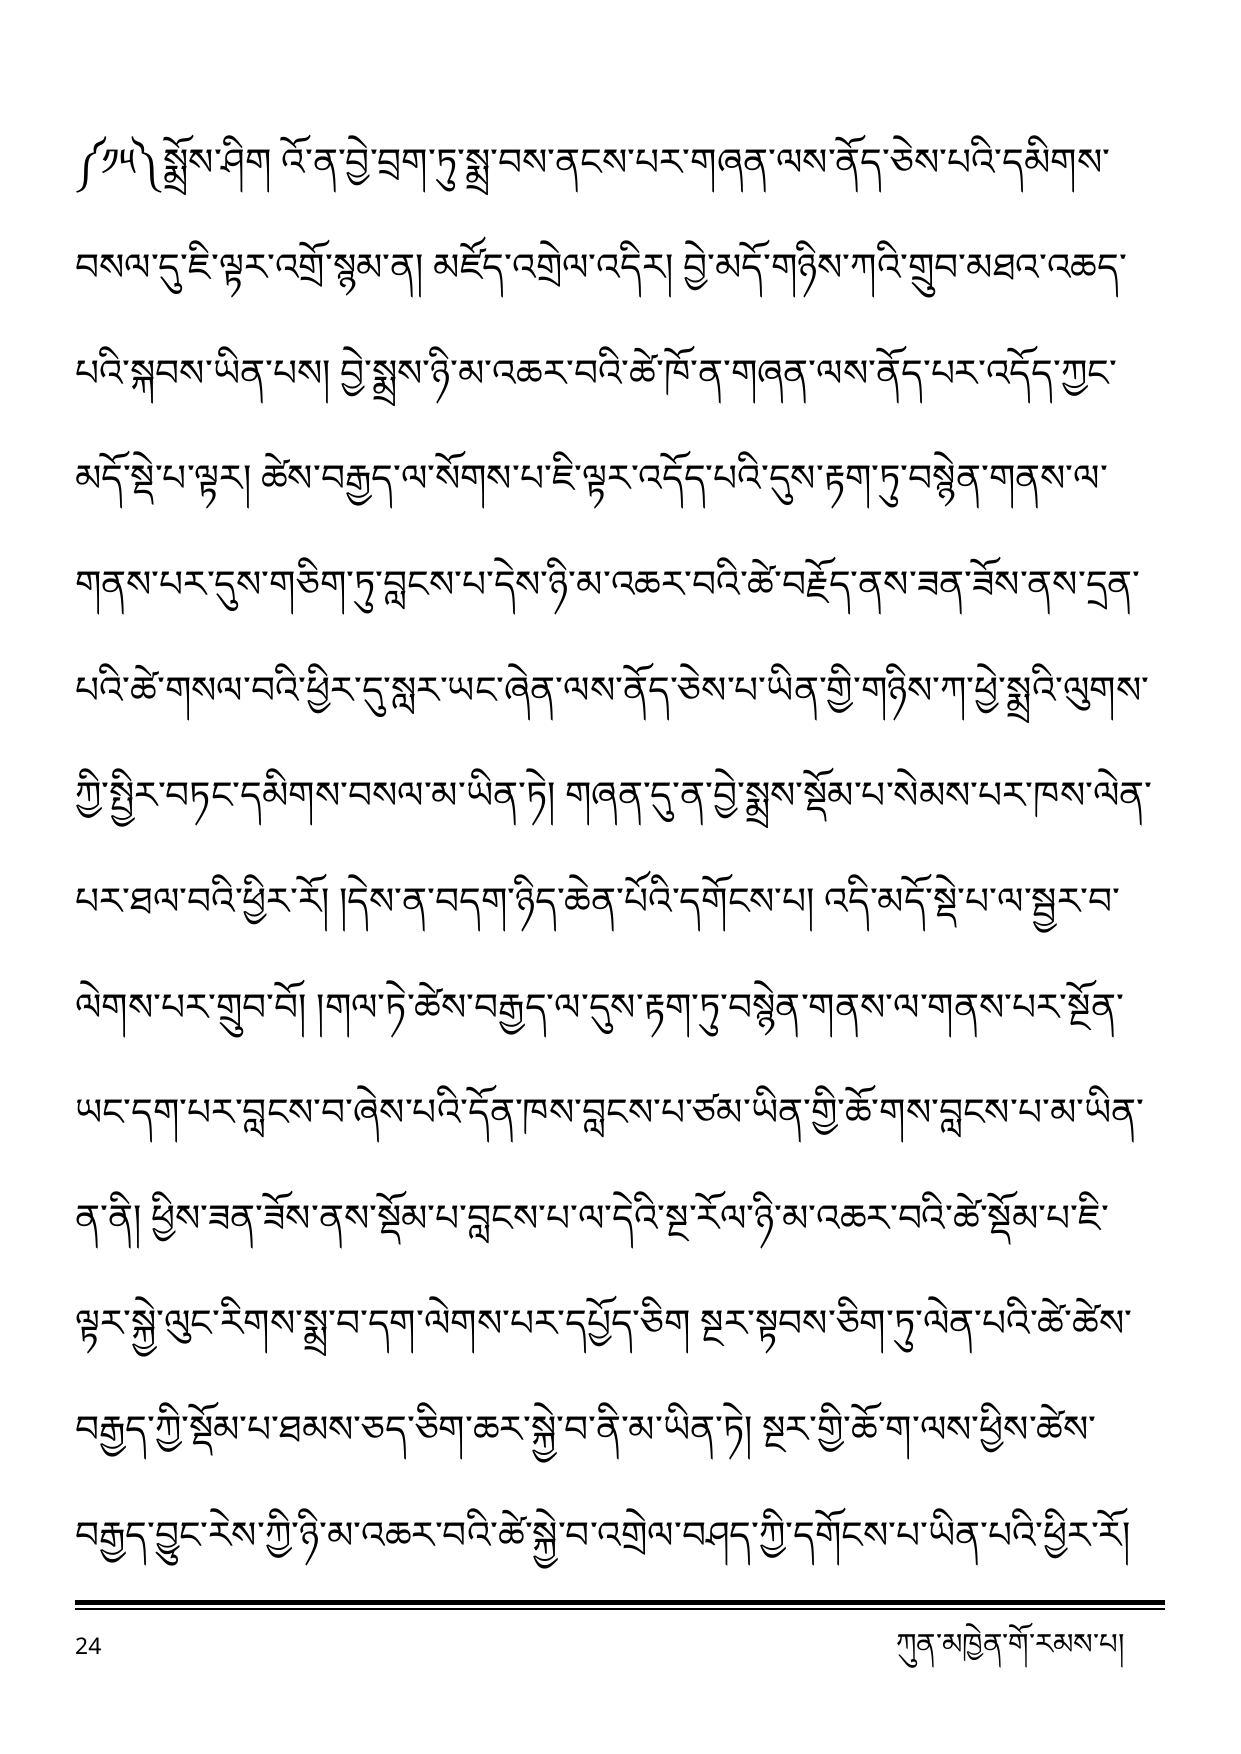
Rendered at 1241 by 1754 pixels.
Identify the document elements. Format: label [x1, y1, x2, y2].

text [75, 120, 1165, 1599]
